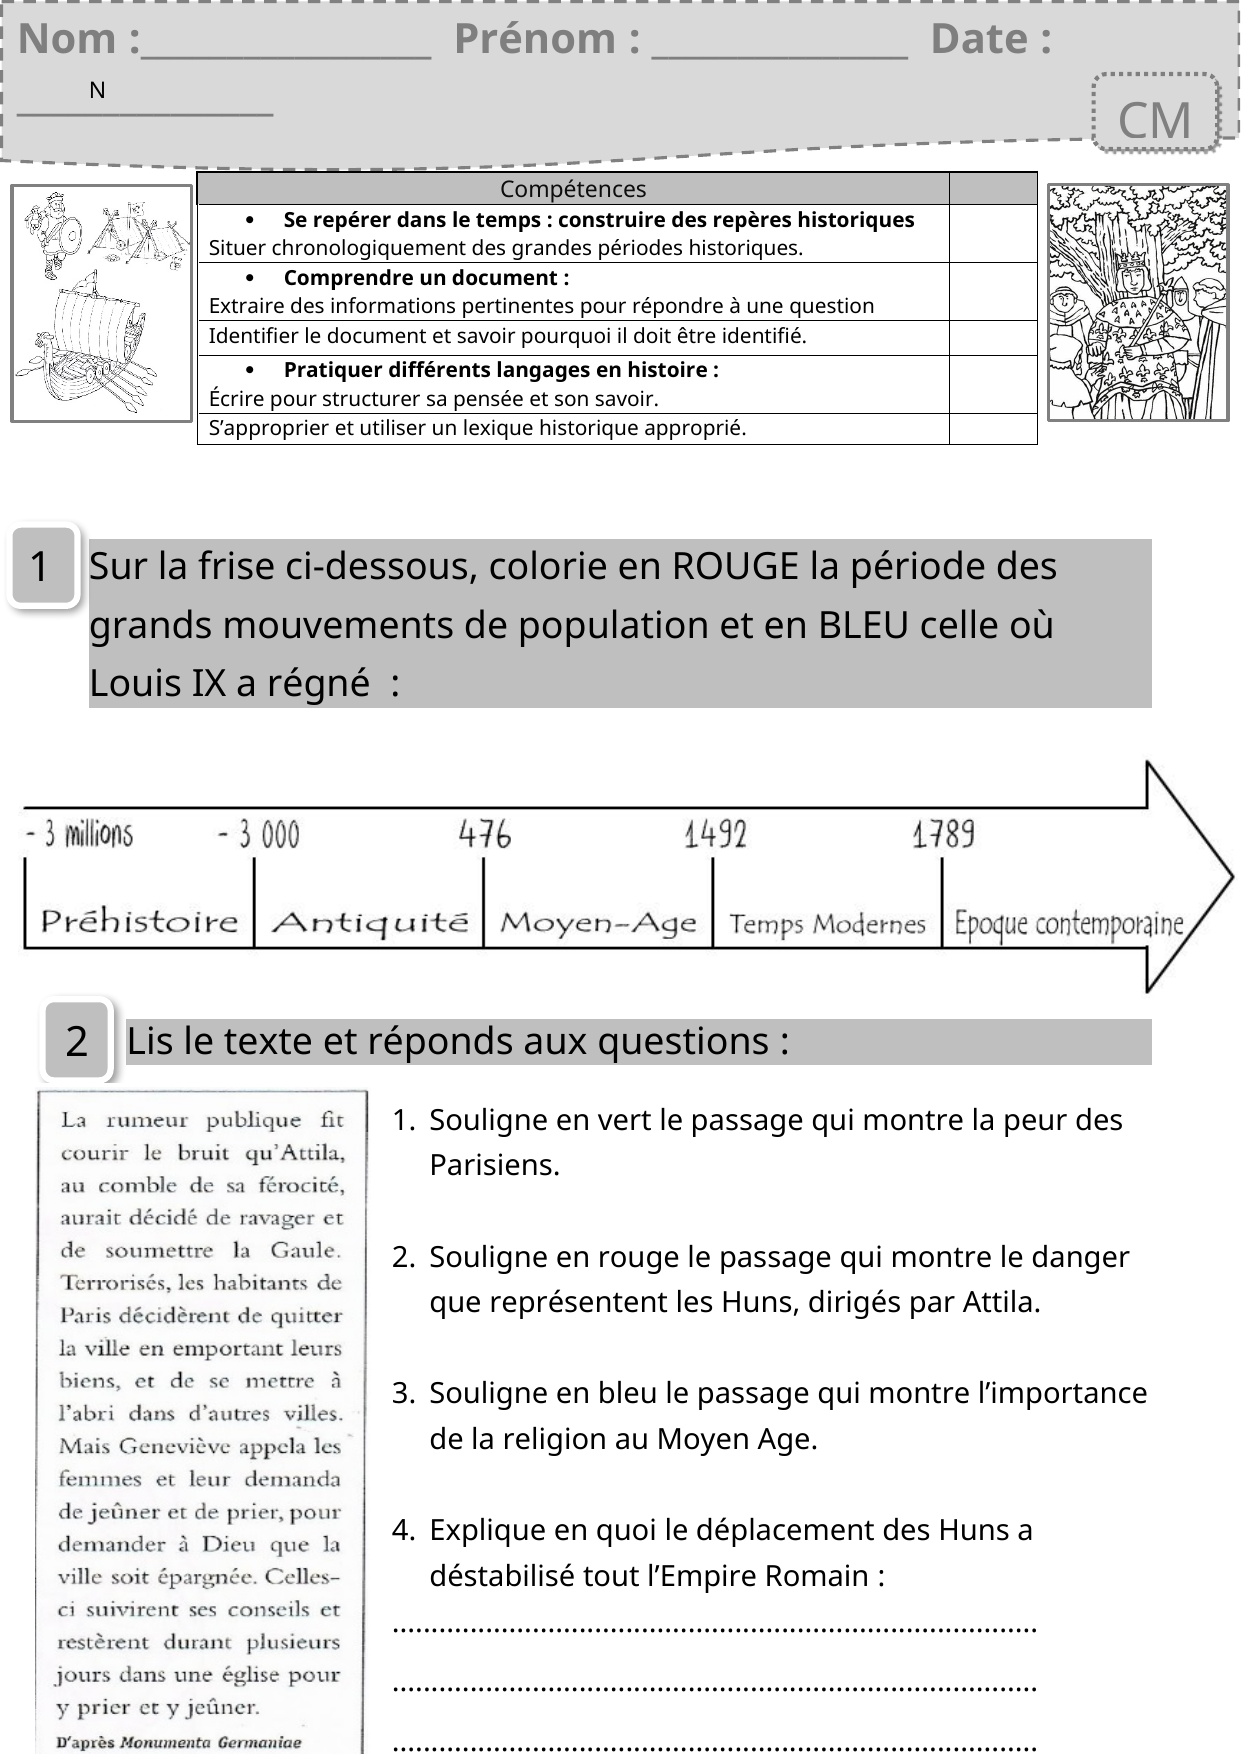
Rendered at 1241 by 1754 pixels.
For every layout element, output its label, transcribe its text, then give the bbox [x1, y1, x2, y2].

text Lis le texte et réponds aux questions : [126, 1019, 1152, 1065]
picture [35, 1087, 371, 1754]
picture [18, 732, 1239, 1019]
picture [14, 187, 190, 420]
picture [1050, 186, 1226, 419]
text Sur la frise ci-dessous, colorie en ROUGE la période des grands mouvements de population et en BLEU celle où Louis IX a régné : [89, 539, 1152, 708]
